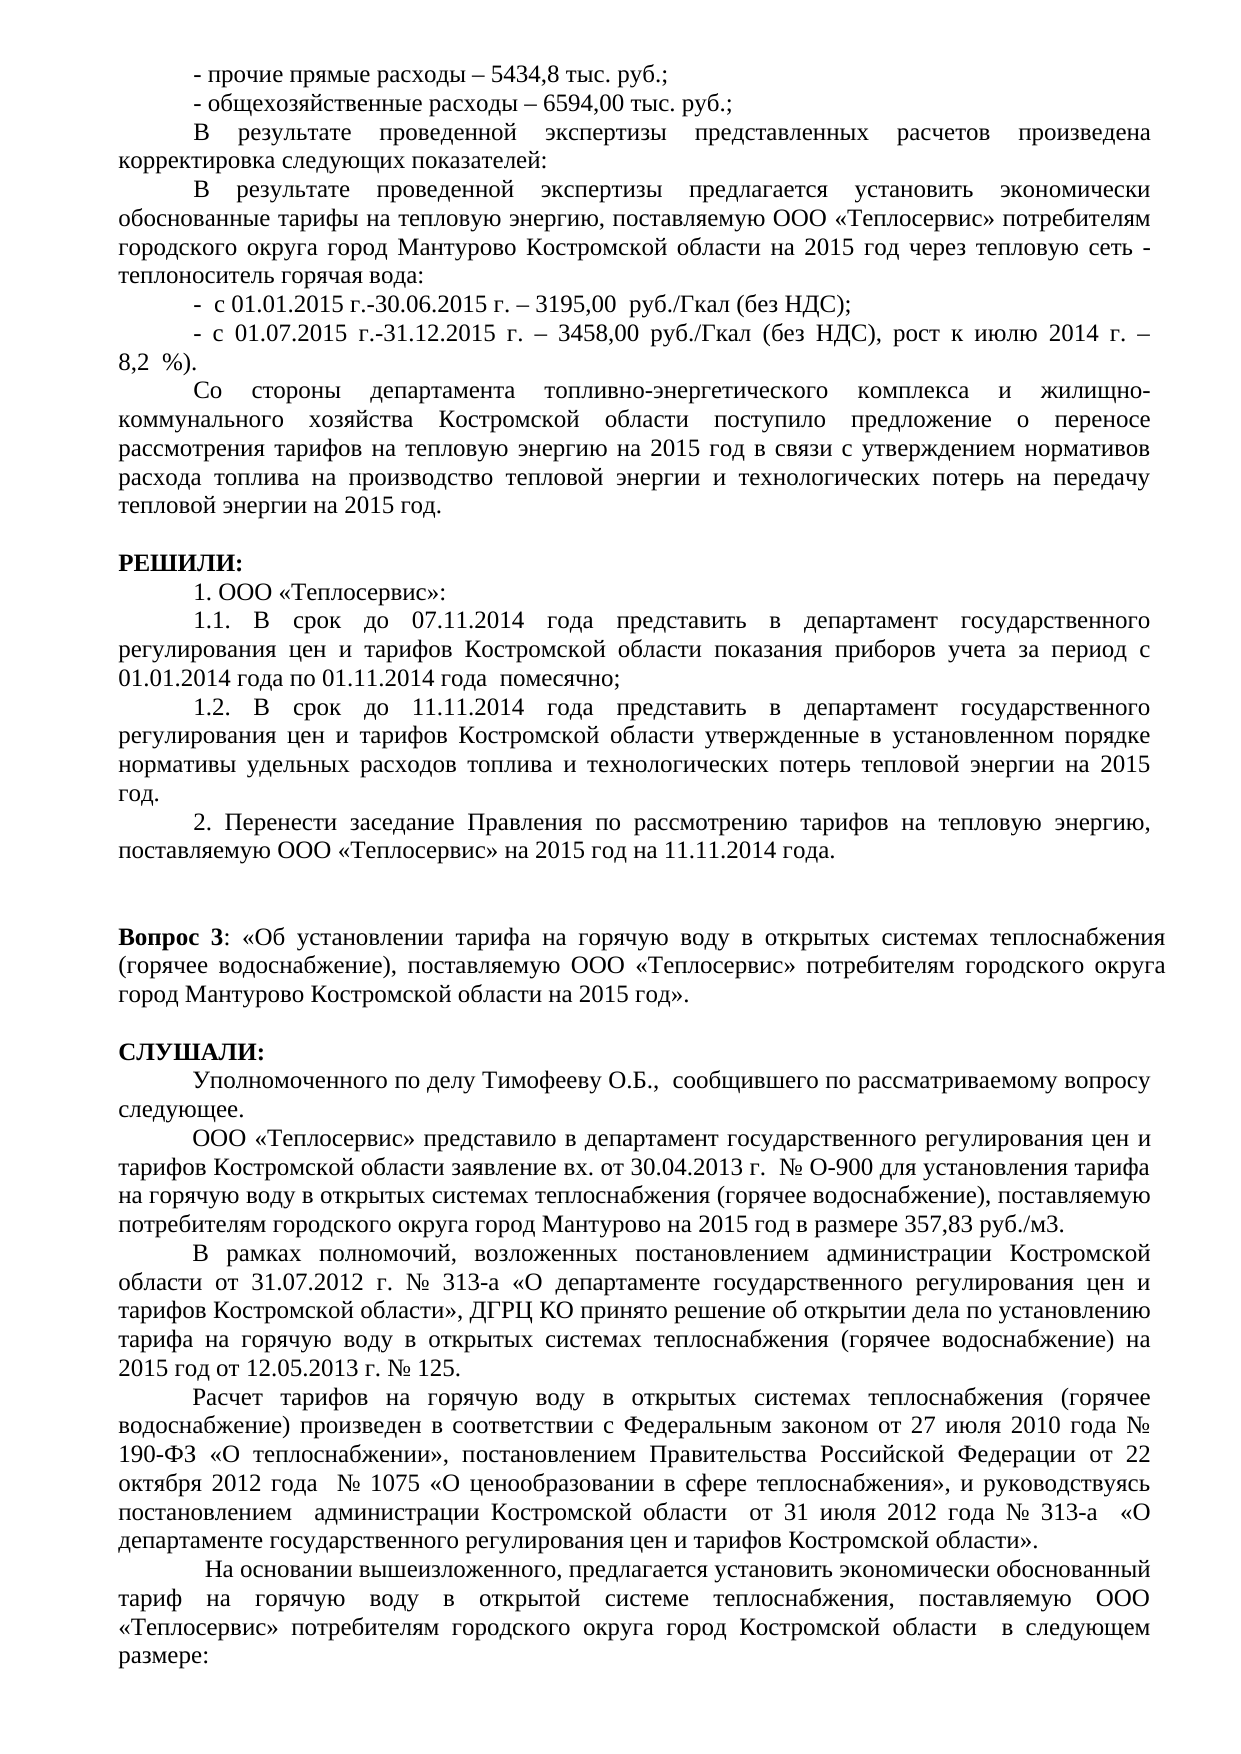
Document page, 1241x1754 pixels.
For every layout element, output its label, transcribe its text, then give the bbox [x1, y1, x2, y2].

text ООО «Теплосервис» представило в департамент государственного регулирования цен и тарифов Костромской области заявление вх. от 30.04.2013 г. № О-900 для установления тарифа на горячую воду в открытых системах теплоснабжения (горячее водоснабжение), поставляемую потребителям городского округа город Мантурово на 2015 год в размере 357,83 руб./м3. [118, 1123, 1152, 1238]
text Уполномоченного по делу Тимофееву О.Б., сообщившего по рассматриваемому вопросу следующее. [118, 1065, 1152, 1123]
text В результате проведенной экспертизы представленных расчетов произведена корректировка следующих показателей: [118, 117, 1152, 174]
text В результате проведенной экспертизы предлагается установить экономически обоснованные тарифы на тепловую энергию, поставляемую ООО «Теплосервис» потребителям городского округа город Мантурово Костромской области на 2015 год через тепловую сеть - теплоноситель горячая вода: [118, 174, 1152, 289]
text На основании вышеизложенного, предлагается установить экономически обоснованный тариф на горячую воду в открытой системе теплоснабжения, поставляемую ООО «Теплосервис» потребителям городского округа город Костромской области в следующем размере: [118, 1554, 1152, 1669]
text Со стороны департамента топливно-энергетического комплекса и жилищно-коммунального хозяйства Костромской области поступило предложение о переносе рассмотрения тарифов на тепловую энергию на 2015 год в связи с утверждением нормативов расхода топлива на производство тепловой энергии и технологических потерь на передачу тепловой энергии на 2015 год. [118, 375, 1152, 519]
text 1. ООО «Теплосервис»: [118, 577, 1152, 605]
text 1.1. В срок до 07.11.2014 года представить в департамент государственного регулирования цен и тарифов Костромской области показания приборов учета за период с 01.01.2014 года по 01.11.2014 года помесячно; [118, 605, 1152, 692]
text 1.2. В срок до 11.11.2014 года представить в департамент государственного регулирования цен и тарифов Костромской области утвержденные в установленном порядке нормативы удельных расходов топлива и технологических потерь тепловой энергии на 2015 год. [118, 692, 1152, 807]
text РЕШИЛИ: [118, 548, 1152, 577]
text - общехозяйственные расходы – 6594,00 тыс. руб.; [118, 88, 1152, 117]
text - прочие прямые расходы – 5434,8 тыс. руб.; [118, 59, 1152, 88]
text - с 01.01.2015 г.-30.06.2015 г. – 3195,00 руб./Гкал (без НДС); [118, 289, 1152, 318]
text 2. Перенести заседание Правления по рассмотрению тарифов на тепловую энергию, поставляемую ООО «Теплосервис» на 2015 год на 11.11.2014 года. [118, 807, 1152, 864]
text Вопрос 3: «Об установлении тарифа на горячую воду в открытых системах теплоснабжения (горячее водоснабжение), поставляемую ООО «Теплосервис» потребителям городского округа город Мантурово Костромской области на 2015 год». [118, 922, 1166, 1008]
text В рамках полномочий, возложенных постановлением администрации Костромской области от 31.07.2012 г. № 313-а «О департаменте государственного регулирования цен и тарифов Костромской области», ДГРЦ КО принято решение об открытии дела по установлению тарифа на горячую воду в открытых системах теплоснабжения (горячее водоснабжение) на 2015 год от 12.05.2013 г. № 125. [118, 1238, 1152, 1382]
text СЛУШАЛИ: [118, 1037, 1181, 1065]
text - с 01.07.2015 г.-31.12.2015 г. – 3458,00 руб./Гкал (без НДС), рост к июлю . – 8,2 %). [118, 318, 1152, 375]
text Расчет тарифов на горячую воду в открытых системах теплоснабжения (горячее водоснабжение) произведен в соответствии с Федеральным законом от 27 июля 2010 года № 190-ФЗ «О теплоснабжении», постановлением Правительства Российской Федерации от 22 октября 2012 года № 1075 «О ценообразовании в сфере теплоснабжения», и руководствуясь постановлением администрации Костромской области от 31 июля 2012 года № 313-а «О департаменте государственного регулирования цен и тарифов Костромской области». [118, 1382, 1152, 1554]
